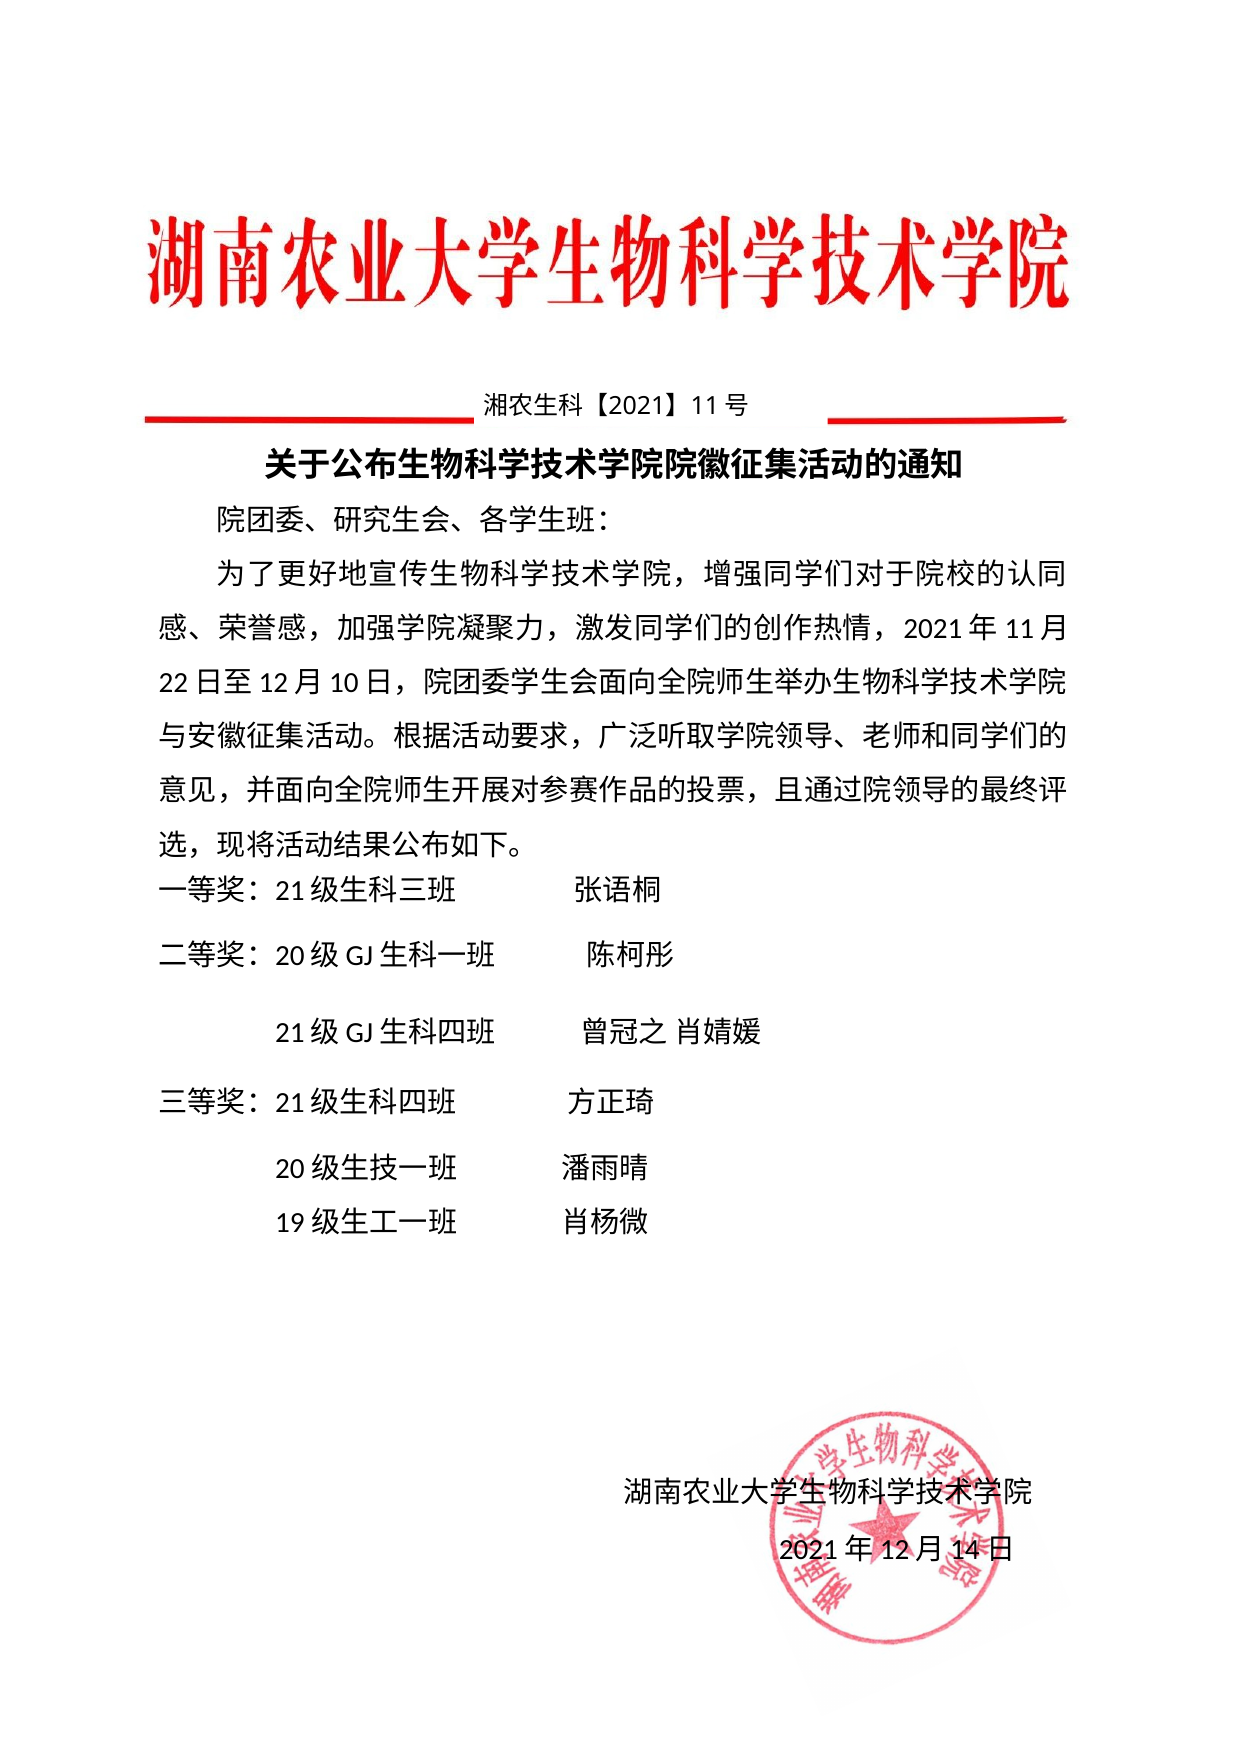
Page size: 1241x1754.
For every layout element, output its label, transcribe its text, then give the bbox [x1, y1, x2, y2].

text 21级GJ生科四班 曾冠之 肖婧媛 [158, 1009, 1065, 1051]
text 二等奖：20级GJ生科一班 陈柯彤 [158, 931, 1069, 973]
text 19 级生工一班 肖杨微 [158, 1189, 1069, 1243]
text 一等奖：21级生科三班 张语桐 [158, 867, 1069, 909]
text 湖南农业大学生物科学技术学院 [624, 1469, 1069, 1511]
text 2021 年12月14 日 [779, 1525, 1069, 1568]
text 为了更好地宣传生物科学技术学院，增强同学们对于院校的认同感、荣誉感，加强学院凝聚力，激发同学们的创作热情，2021年11月22日至12月10日，院团委学生会面向全院师生举办生物科学技术学院与安徽征集活动。根据活动要求，广泛听取学院领导、老师和同学们的意见，并面向全院师生开展对参赛作品的投票，且通过院领导的最终评选，现将活动结果公布如下。 [158, 541, 1069, 866]
text 20 级生技一班 潘雨晴 [158, 1135, 1069, 1189]
text 院团委、研究生会、各学生班： [158, 487, 1069, 541]
picture [0, 0, 1233, 1734]
text 三等奖：21级生科四班 方正琦 [158, 1079, 1065, 1121]
text 关于公布生物科学技术学院院徽征集活动的通知 [158, 437, 1069, 487]
